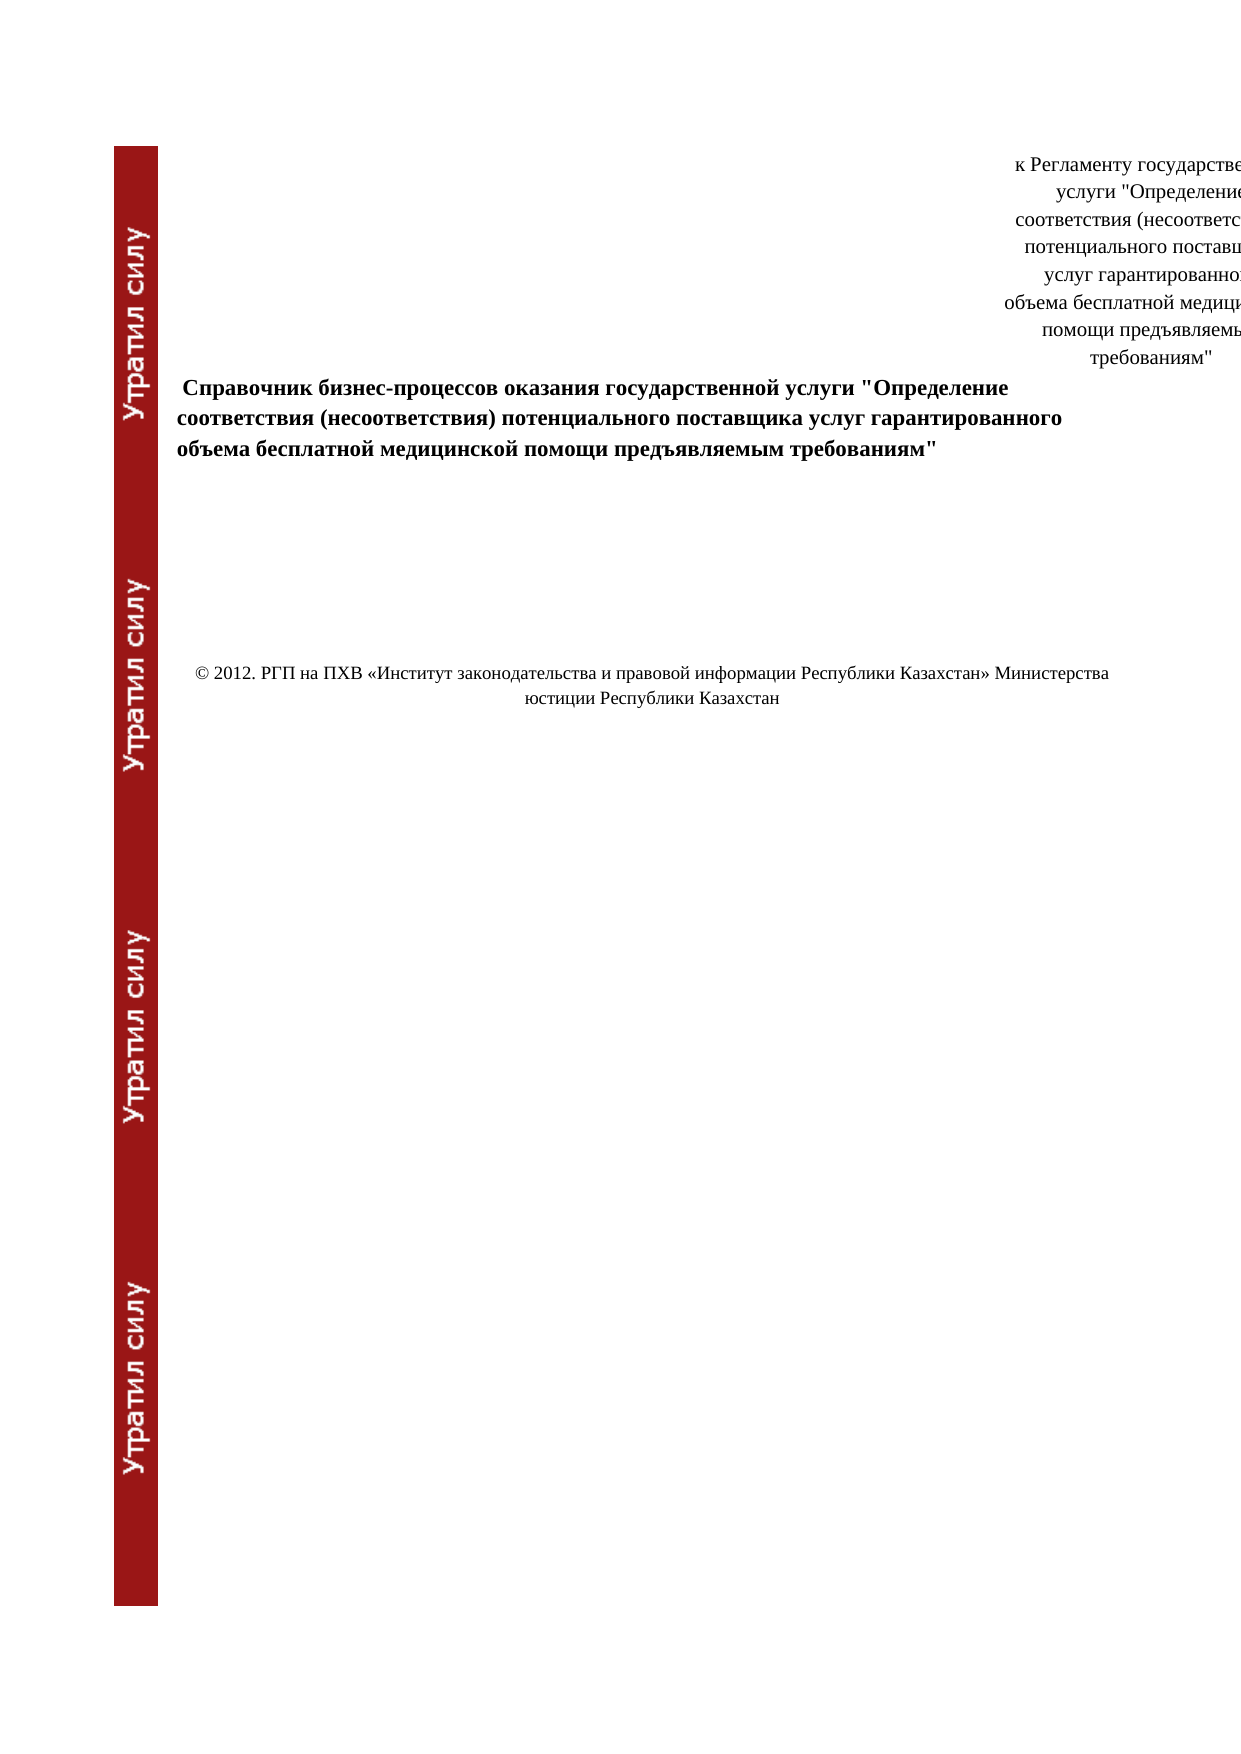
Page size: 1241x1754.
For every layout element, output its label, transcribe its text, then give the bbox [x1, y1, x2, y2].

text Справочник бизнес-процессов оказания государственной услуги "Определение соответствия (несоответствия) потенциального поставщика услуг гарантированного объема бесплатной медицинской помощи предъявляемым требованиям" [112, 374, 1128, 461]
text © 2012. РГП на ПХВ «Институт законодательства и правовой информации Республики Казахстан» Министерства юстиции Республики Казахстан [112, 662, 1128, 709]
picture [114, 709, 158, 1606]
table_cell [101, 150, 912, 374]
picture [114, 146, 158, 150]
picture [114, 461, 158, 662]
